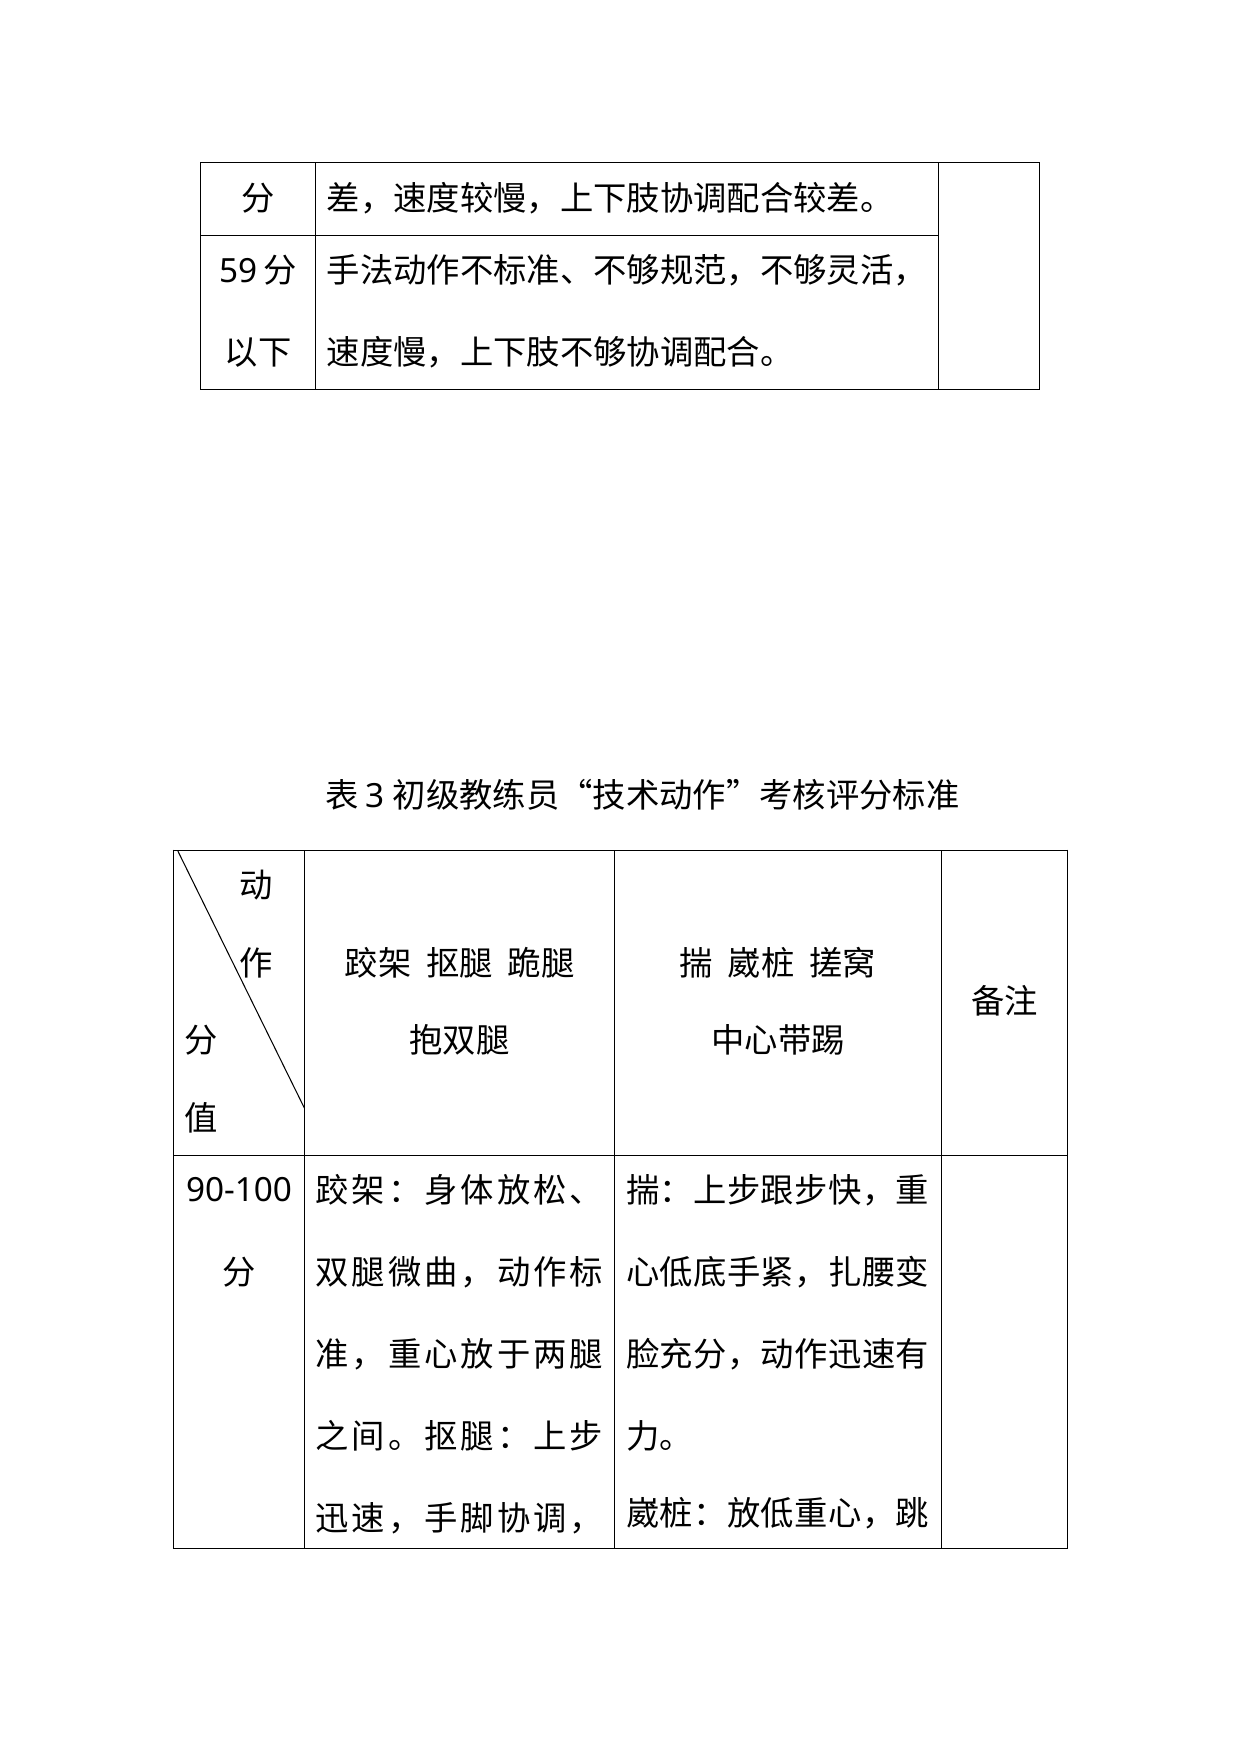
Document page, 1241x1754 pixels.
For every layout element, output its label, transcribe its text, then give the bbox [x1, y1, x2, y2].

table_header 备注 [942, 851, 1067, 1154]
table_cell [316, 163, 938, 234]
table_cell 59分以下 [201, 236, 315, 389]
table_cell 手法动作不标准、不够规范，不够灵活，速度慢，上下肢不够协调配合。 [316, 236, 938, 389]
table_cell [942, 1156, 1067, 1548]
table_cell 90-100分 [174, 1156, 304, 1548]
text 表3 初级教练员“技术动作”考核评分标准 [231, 760, 1053, 825]
table_header 动 作 分 值 [174, 851, 304, 1154]
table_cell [615, 1156, 941, 1548]
table_cell 60-79分 [201, 163, 315, 234]
table_header 跤架 抠腿 跪腿 抱双腿 [305, 851, 614, 1154]
table_header 揣 崴桩 搓窝 中心带踢 [615, 851, 941, 1154]
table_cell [305, 1156, 614, 1548]
